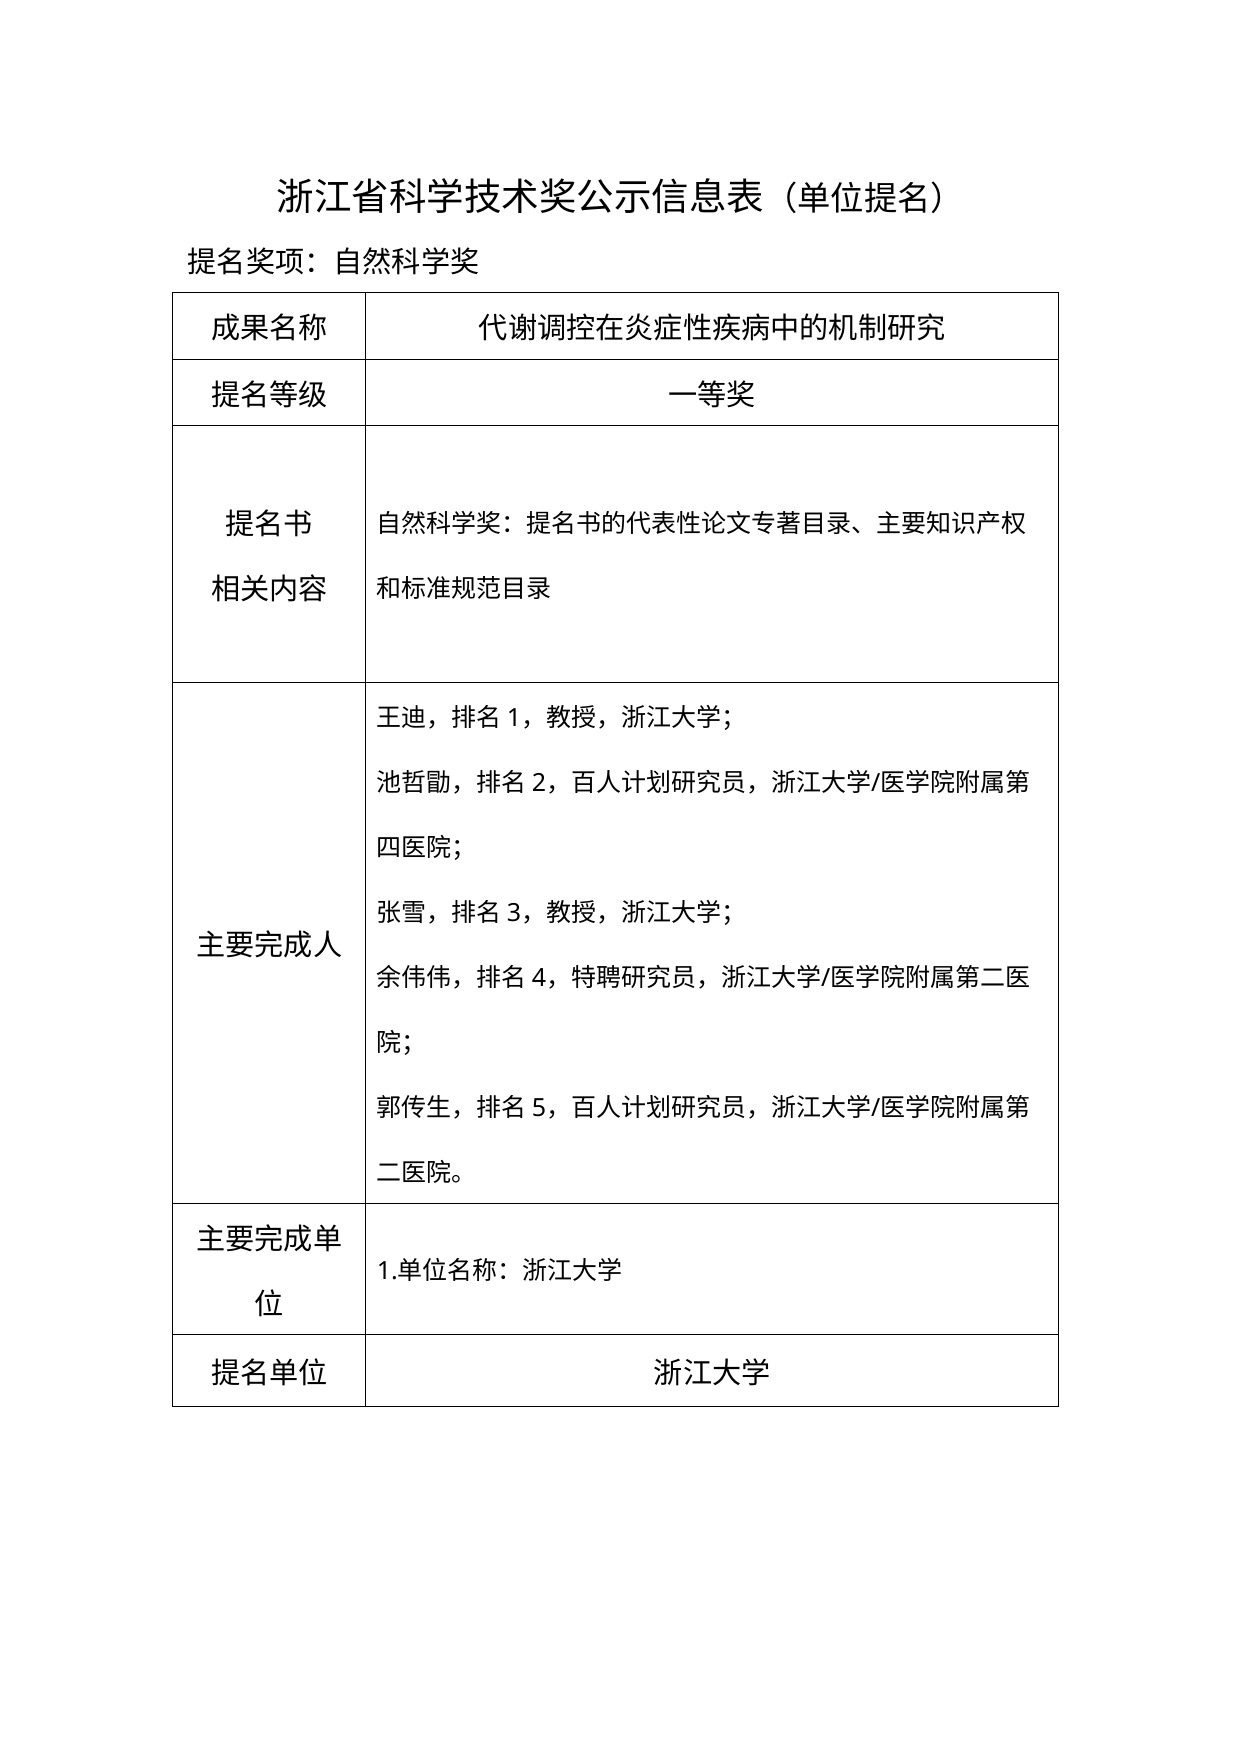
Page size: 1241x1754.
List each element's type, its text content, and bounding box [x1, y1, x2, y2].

table_cell 王迪，排名1，教授，浙江大学； 池哲勖，排名2，百人计划研究员，浙江大学/医学院附属第四医院； 张雪，排名3，教授，浙江大学； 余伟伟，排名4，特聘研究员，浙江大学/医学院附属第二医院； 郭传生，排名5，百人计划研究员，浙江大学/医学院附属第二医院。 [366, 683, 1058, 1203]
table_cell 浙江大学 [366, 1335, 1058, 1406]
text 提名奖项：自然科学奖 [187, 227, 1053, 292]
table_cell 提名书 相关内容 [173, 426, 365, 682]
table_header 成果名称 [173, 293, 365, 359]
text 浙江省科学技术奖公示信息表（单位提名） [187, 162, 1053, 227]
table_cell 1.单位名称：浙江大学 [366, 1204, 1058, 1334]
table_cell 提名等级 [173, 360, 365, 425]
table_cell 主要完成单位 [173, 1204, 365, 1334]
table_cell 自然科学奖：提名书的代表性论文专著目录、主要知识产权和标准规范目录 [366, 426, 1058, 682]
table_cell 提名单位 [173, 1335, 365, 1406]
table_cell 一等奖 [366, 360, 1058, 425]
table_header 代谢调控在炎症性疾病中的机制研究 [366, 293, 1058, 359]
table_cell 主要完成人 [173, 683, 365, 1203]
